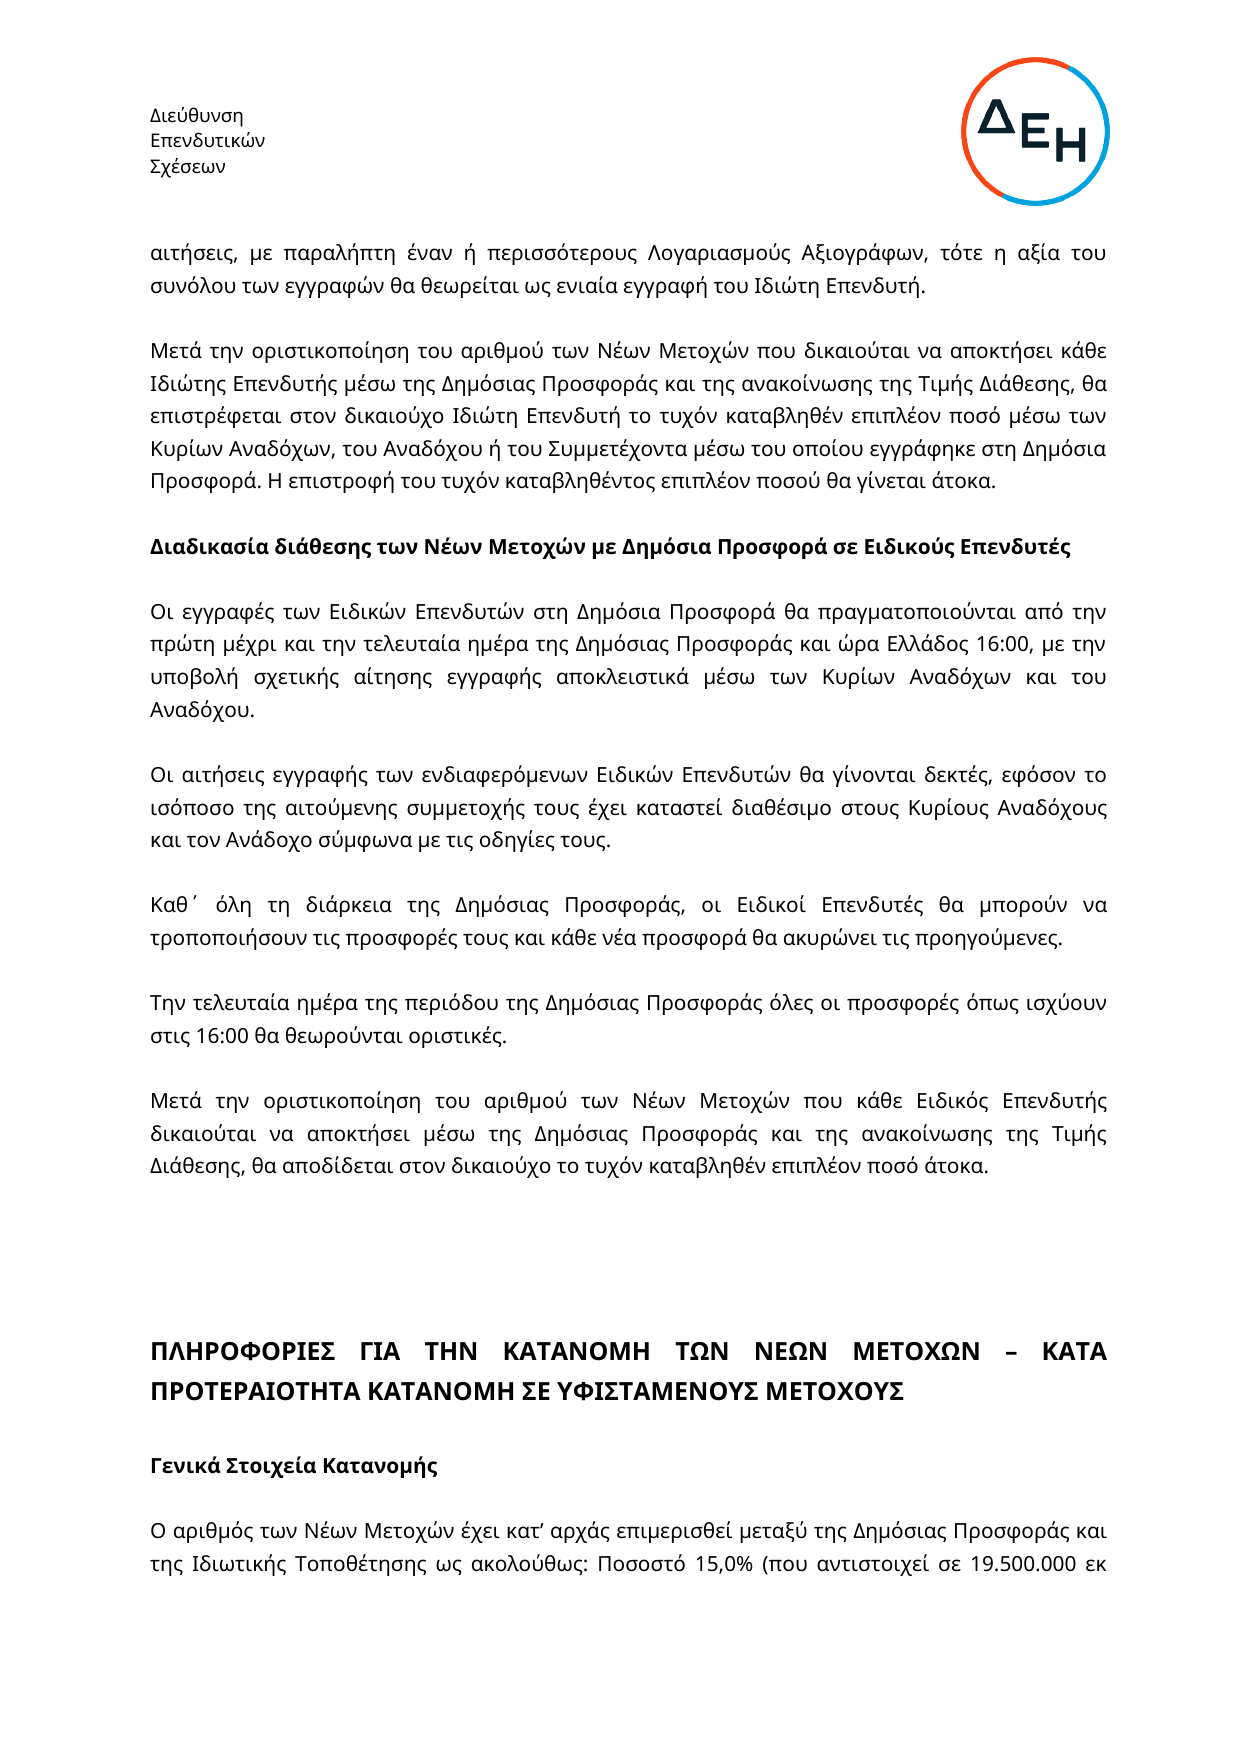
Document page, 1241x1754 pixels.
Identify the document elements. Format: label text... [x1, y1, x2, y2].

text Γενικά Στοιχεία Κατανομής [150, 1451, 1108, 1480]
text Μετά την οριστικοποίηση του αριθμού των Νέων Μετοχών που δικαιούται να αποκτήσει κάθε Ιδιώτης Επενδυτής μέσω της Δημόσιας Προσφοράς και της ανακοίνωσης της Τιμής Διάθεσης, θα επιστρέφεται στον δικαιούχο Ιδιώτη Επενδυτή το τυχόν καταβληθέν επιπλέον ποσό μέσω των Κυρίων Αναδόχων, του Αναδόχου ή του Συμμετέχοντα μέσω του οποίου εγγράφηκε στη Δημόσια Προσφορά. Η επιστροφή του τυχόν καταβληθέντος επιπλέον ποσού θα γίνεται άτοκα. [150, 336, 1108, 495]
text Οι εγγραφές των Ειδικών Επενδυτών στη Δημόσια Προσφορά θα πραγματοποιούνται από την πρώτη μέχρι και την τελευταία ημέρα της Δημόσιας Προσφοράς και ώρα Ελλάδος 16:00, με την υποβολή σχετικής αίτησης εγγραφής αποκλειστικά μέσω των Κυρίων Αναδόχων και του Αναδόχου. [150, 597, 1108, 723]
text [150, 238, 1108, 299]
text Μετά την οριστικοποίηση του αριθμού των Νέων Μετοχών που κάθε Ειδικός Επενδυτής δικαιούται να αποκτήσει μέσω της Δημόσιας Προσφοράς και της ανακοίνωσης της Τιμής Διάθεσης, θα αποδίδεται στον δικαιούχο το τυχόν καταβληθέν επιπλέον ποσό άτοκα. [150, 1086, 1108, 1180]
text Την τελευταία ημέρα της περιόδου της Δημόσιας Προσφοράς όλες οι προσφορές όπως ισχύουν στις 16:00 θα θεωρούνται οριστικές. [150, 988, 1108, 1049]
text Διαδικασία διάθεσης των Νέων Μετοχών με Δημόσια Προσφορά σε Ειδικούς Επενδυτές [150, 532, 1108, 560]
picture [903, 0, 1168, 264]
text Οι αιτήσεις εγγραφής των ενδιαφερόμενων Ειδικών Επενδυτών θα γίνονται δεκτές, εφόσον το ισόποσο της αιτούμενης συμμετοχής τους έχει καταστεί διαθέσιμο στους Κυρίους Αναδόχους και τον Ανάδοχο σύμφωνα με τις οδηγίες τους. [150, 760, 1108, 854]
text ΠΛΗΡΟΦΟΡΙΕΣ ΓΙΑ ΤΗΝ ΚΑΤΑΝΟΜΗ ΤΩΝ ΝΕΩΝ ΜΕΤΟΧΩΝ – ΚΑΤΑ ΠΡΟΤΕΡΑΙΟΤΗΤΑ ΚΑΤΑΝΟΜΗ ΣΕ ΥΦΙΣΤΑΜΕΝΟΥΣ ΜΕΤΟΧΟΥΣ [150, 1334, 1108, 1407]
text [150, 1517, 1108, 1578]
text Kαθ΄ όλη τη διάρκεια της Δημόσιας Προσφοράς, οι Ειδικοί Επενδυτές θα μπορούν να τροποποιήσουν τις προσφορές τους και κάθε νέα προσφορά θα ακυρώνει τις προηγούμενες. [150, 890, 1108, 951]
